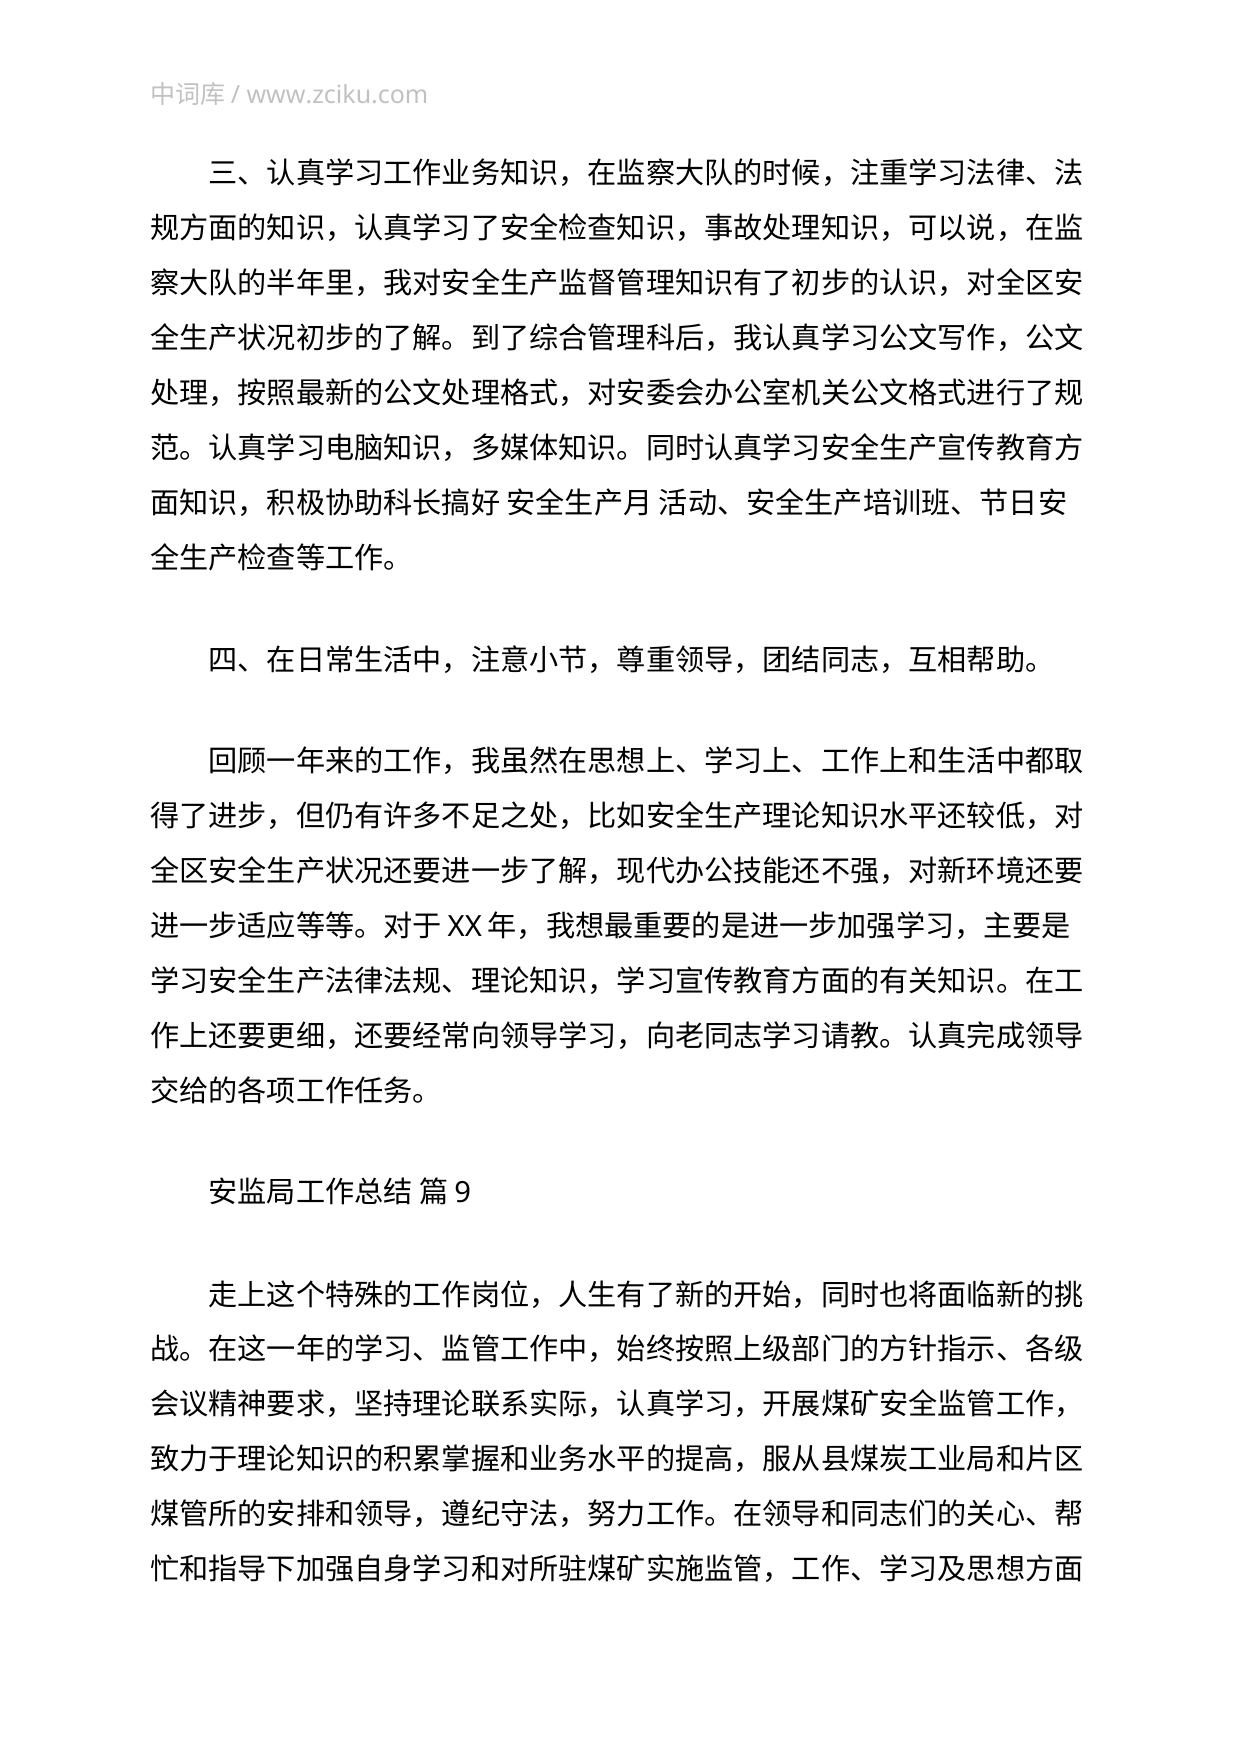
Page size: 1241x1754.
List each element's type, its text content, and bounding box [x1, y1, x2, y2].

text 四、在日常生活中，注意小节，尊重领导，团结同志，互相帮助。 [150, 636, 1090, 678]
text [150, 1271, 1090, 1588]
text 安监局工作总结 篇9 [150, 1169, 1090, 1211]
text 回顾一年来的工作，我虽然在思想上、学习上、工作上和生活中都取得了进步，但仍有许多不足之处，比如安全生产理论知识水平还较低，对全区安全生产状况还要进一步了解，现代办公技能还不强，对新环境还要进一步适应等等。对于XX年，我想最重要的是进一步加强学习，主要是学习安全生产法律法规、理论知识，学习宣传教育方面的有关知识。在工作上还要更细，还要经常向领导学习，向老同志学习请教。认真完成领导交给的各项工作任务。 [150, 738, 1090, 1109]
text 三、认真学习工作业务知识，在监察大队的时候，注重学习法律、法规方面的知识，认真学习了安全检查知识，事故处理知识，可以说，在监察大队的半年里，我对安全生产监督管理知识有了初步的认识，对全区安全生产状况初步的了解。到了综合管理科后，我认真学习公文写作，公文处理，按照最新的公文处理格式，对安委会办公室机关公文格式进行了规范。认真学习电脑知识，多媒体知识。同时认真学习安全生产宣传教育方面知识，积极协助科长搞好 安全生产月 活动、安全生产培训班、节日安全生产检查等工作。 [150, 150, 1090, 577]
